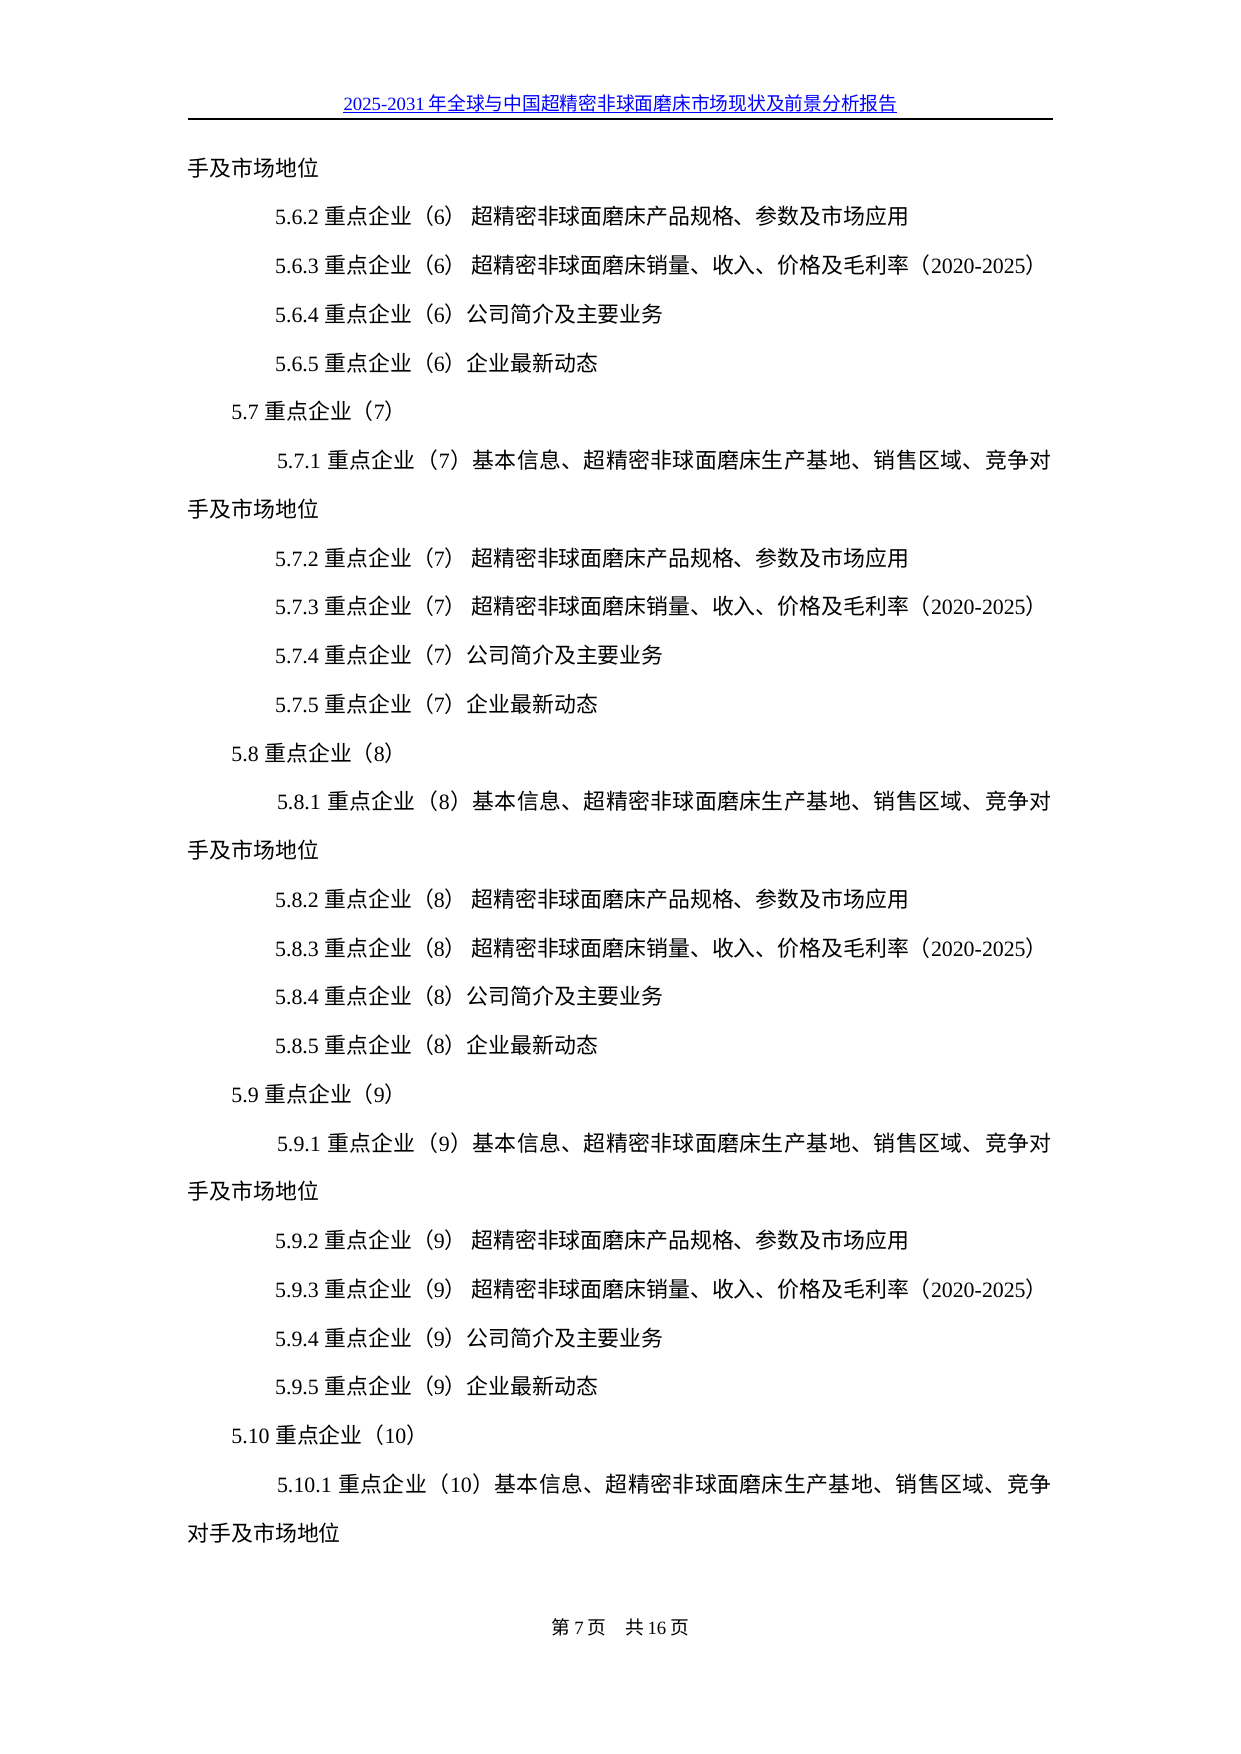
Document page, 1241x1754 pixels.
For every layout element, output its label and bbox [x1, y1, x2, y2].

text [187, 150, 1053, 1548]
